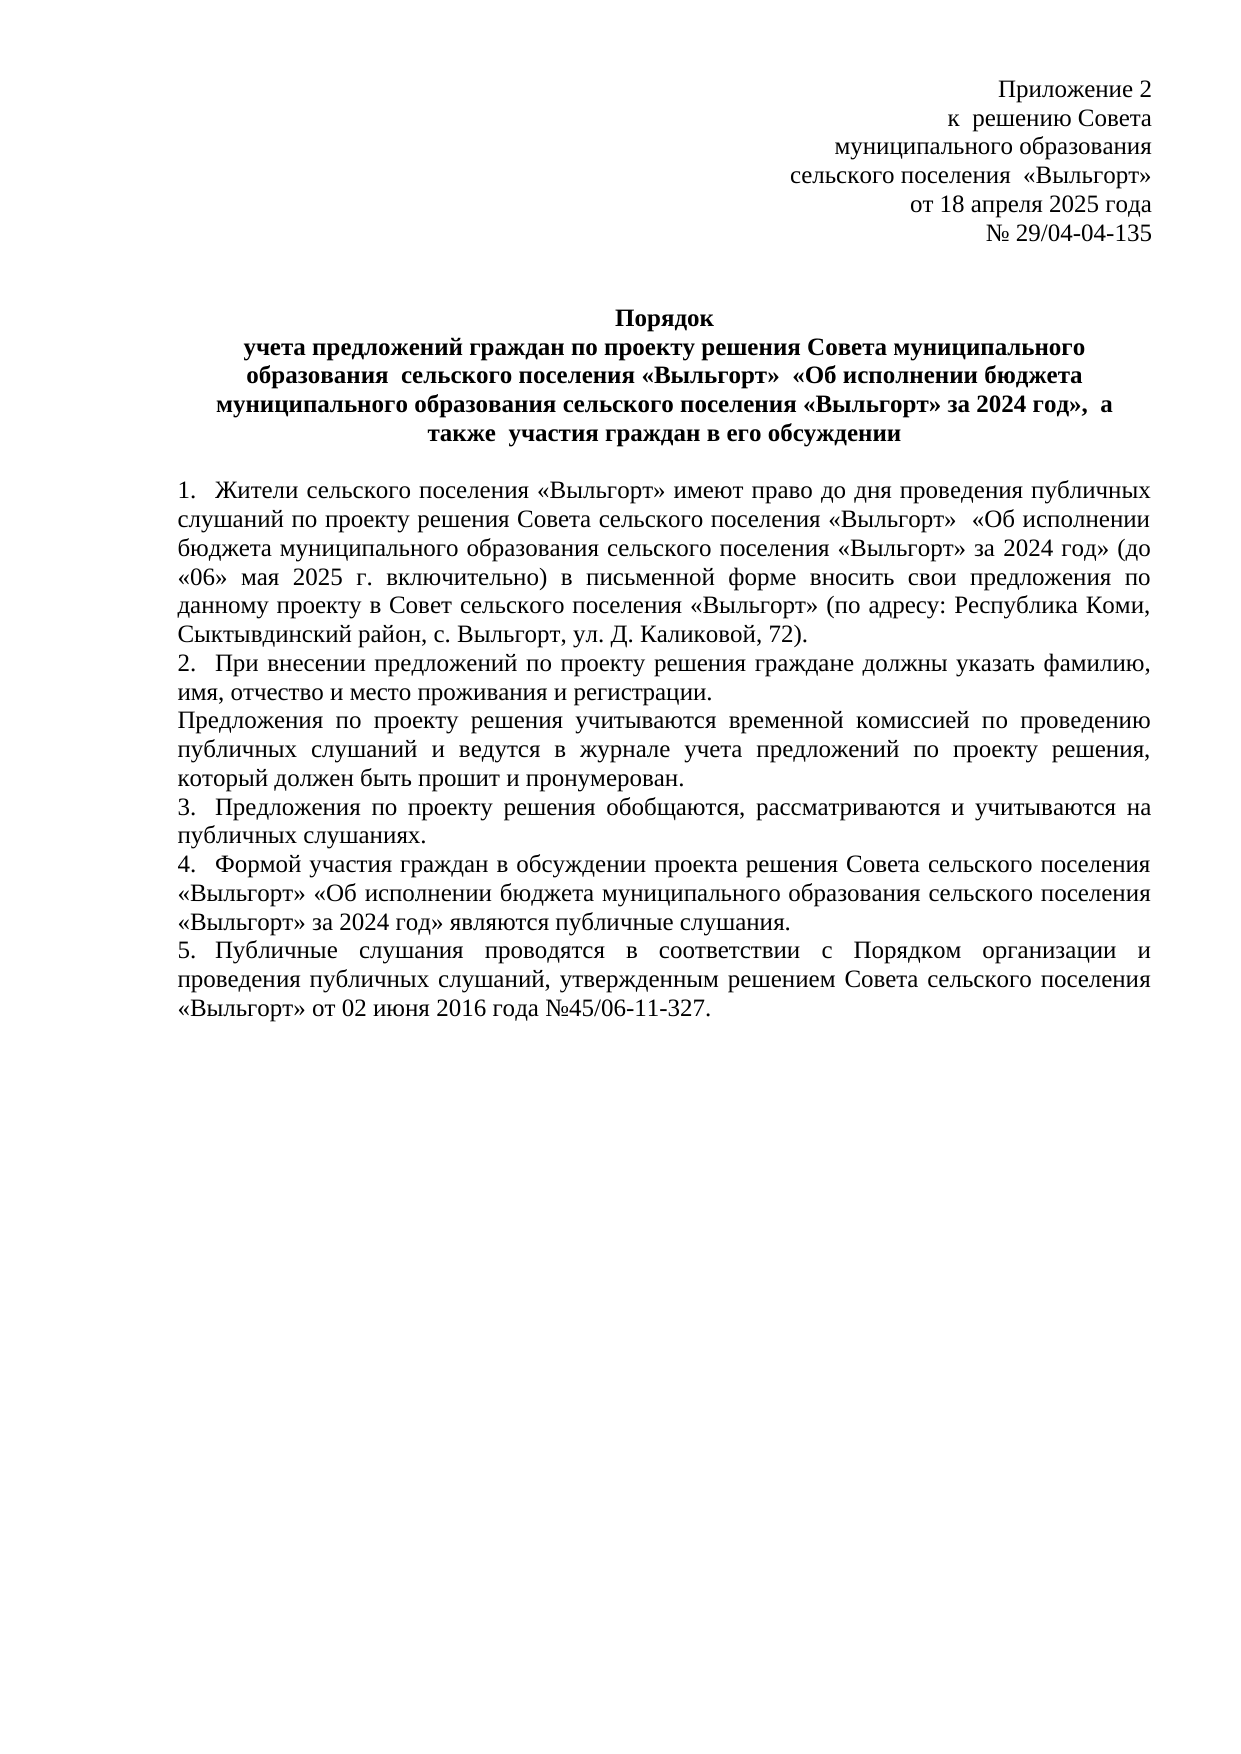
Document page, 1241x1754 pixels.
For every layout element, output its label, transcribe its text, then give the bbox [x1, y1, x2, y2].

text Приложение 2 [177, 74, 1152, 103]
text от 18 апреля 2025 года [177, 189, 1152, 218]
list Формой участия граждан в обсуждении проекта решения Совета сельского поселения «Выльгорт» «Об исполнении бюджета муниципального образования сельского поселения «Выльгорт» за 2024 год» являются публичные слушания. [177, 849, 1152, 936]
list Публичные слушания проводятся в соответствии с Порядком организации и проведения публичных слушаний, утвержденным решением Совета сельского поселения «Выльгорт» от 02 июня 2016 года №45/06-11-327. [177, 936, 1152, 1022]
text учета предложений граждан по проекту решения Совета муниципального образования сельского поселения «Выльгорт» «Об исполнении бюджета муниципального образования сельского поселения «Выльгорт» за 2024 год», а также участия граждан в его обсуждении [177, 332, 1152, 447]
list Жители сельского поселения «Выльгорт» имеют право до дня проведения публичных слушаний по проекту решения Совета сельского поселения «Выльгорт» «Об исполнении бюджета муниципального образования сельского поселения «Выльгорт» за 2024 год» (до «06» мая 2025 г. включительно) в письменной форме вносить свои предложения по данному проекту в Совет сельского поселения «Выльгорт» (по адресу: Республика Коми, Сыктывдинский район, с. Выльгорт, ул. Д. Каликовой, 72). [177, 476, 1152, 648]
text муниципального образования [177, 131, 1152, 160]
text Порядок [177, 303, 1152, 332]
text Предложения по проекту решения учитываются временной комиссией по проведению публичных слушаний и ведутся в журнале учета предложений по проекту решения, который должен быть прошит и пронумерован. [177, 706, 1152, 792]
text сельского поселения «Выльгорт» [177, 160, 1152, 189]
text к решению Совета [177, 103, 1152, 131]
list При внесении предложений по проекту решения граждане должны указать фамилию, имя, отчество и место проживания и регистрации. [177, 648, 1152, 706]
list Предложения по проекту решения обобщаются, рассматриваются и учитываются на публичных слушаниях. [177, 792, 1152, 849]
text № 29/04-04-135 [177, 218, 1152, 246]
